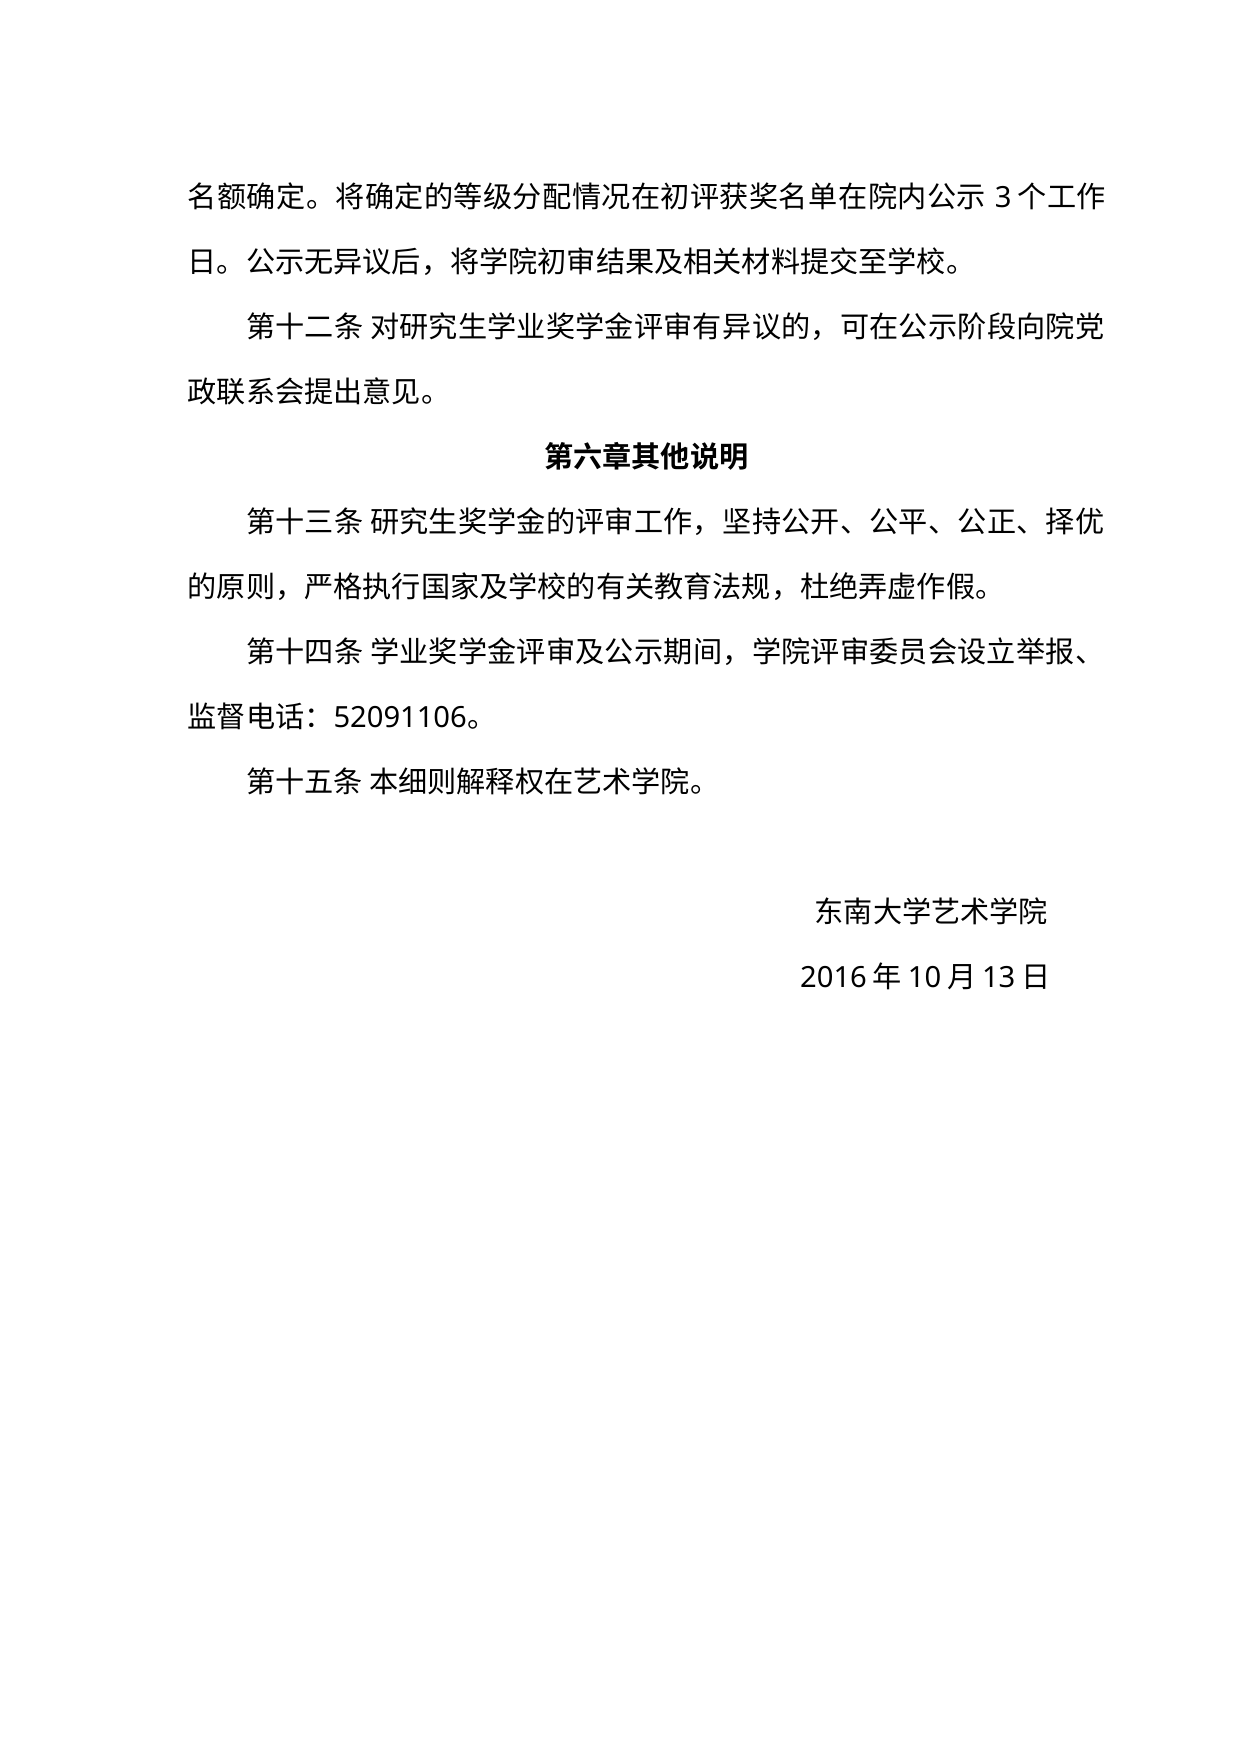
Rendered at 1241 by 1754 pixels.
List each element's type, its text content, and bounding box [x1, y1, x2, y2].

text 第十三条 研究生奖学金的评审工作，坚持公开、公平、公正、择优的原则，严格执行国家及学校的有关教育法规，杜绝弄虚作假。 [187, 487, 1106, 617]
text 第十四条 学业奖学金评审及公示期间，学院评审委员会设立举报、监督电话：52091106。 [187, 617, 1106, 747]
text 第十五条 本细则解释权在艺术学院。 [187, 747, 1106, 812]
text 第十二条 对研究生学业奖学金评审有异议的，可在公示阶段向院党政联系会提出意见。 [187, 292, 1106, 422]
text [187, 162, 1106, 292]
text 2016年10月13日 [187, 942, 1106, 1007]
text 第六章其他说明 [187, 422, 1053, 487]
text 东南大学艺术学院 [187, 877, 1106, 942]
